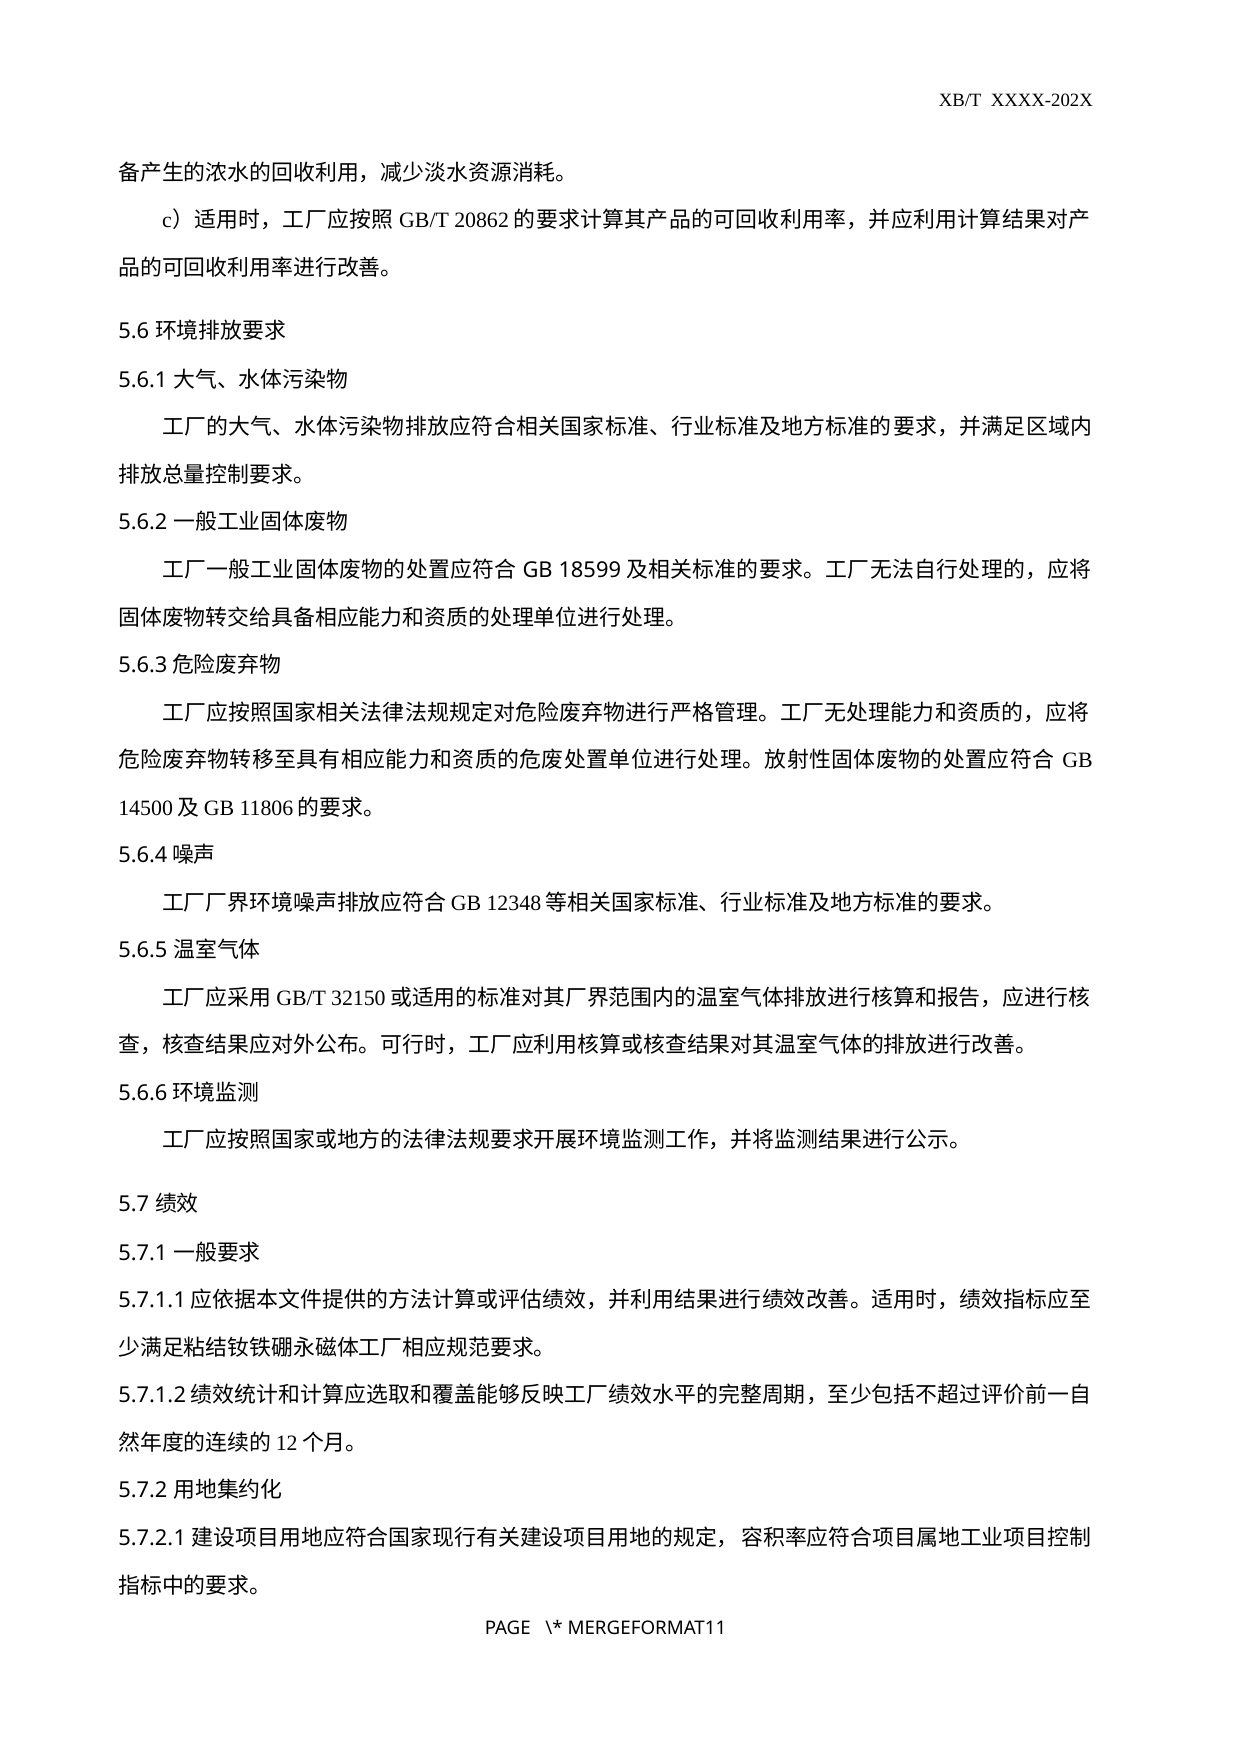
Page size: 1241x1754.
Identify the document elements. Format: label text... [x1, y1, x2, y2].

text 5.7.2.1 建设项目用地应符合国家现行有关建设项目用地的规定，容积率应符合项目属地工业项目控制指标中的要求。 [118, 1520, 1092, 1599]
text 5.7 绩效 [118, 1186, 1092, 1218]
text 工厂应采用GB/T 32150或适用的标准对其厂界范围内的温室气体排放进行核算和报告，应进行核查，核查结果应对外公布。可行时，工厂应利用核算或核查结果对其温室气体的排放进行改善。 [118, 980, 1092, 1059]
text b）工厂应加强水资源管理，并加强城市中水、海水、雨水等非常规水资源利用，开展RO纯水制备产生的浓水的回收利用，减少淡水资源消耗。 [118, 154, 1092, 186]
subtitle 5.6.1 大气、水体污染物 [118, 362, 1092, 393]
text 5.7.2 用地集约化 [118, 1472, 1092, 1504]
text 工厂厂界环境噪声排放应符合GB 12348等相关国家标准、行业标准及地方标准的要求。 [118, 885, 1092, 916]
text 5.7.1.2绩效统计和计算应选取和覆盖能够反映工厂绩效水平的完整周期，至少包括不超过评价前一自然年度的连续的12个月。 [118, 1377, 1092, 1457]
text 工厂的大气、水体污染物排放应符合相关国家标准、行业标准及地方标准的要求，并满足区域内排放总量控制要求。 [118, 409, 1092, 488]
text c）适用时，工厂应按照GB/T 20862的要求计算其产品的可回收利用率，并应利用计算结果对产品的可回收利用率进行改善。 [118, 202, 1092, 281]
text 5.6 环境排放要求 [118, 313, 1092, 345]
text 工厂应按照国家或地方的法律法规要求开展环境监测工作，并将监测结果进行公示。 [118, 1122, 1092, 1154]
subtitle 5.6.2 一般工业固体废物 [118, 504, 1092, 536]
text 工厂应按照国家相关法律法规规定对危险废弃物进行严格管理。工厂无处理能力和资质的，应将危险废弃物转移至具有相应能力和资质的危废处置单位进行处理。放射性固体废物的处置应符合GB 14500及GB 11806的要求。 [118, 695, 1092, 821]
text 工厂一般工业固体废物的处置应符合GB 18599及相关标准的要求。工厂无法自行处理的，应将固体废物转交给具备相应能力和资质的处理单位进行处理。 [118, 552, 1092, 631]
subtitle 5.6.5 温室气体 [118, 932, 1092, 964]
subtitle 5.6.3危险废弃物 [118, 647, 1092, 679]
subtitle 5.6.4噪声 [118, 837, 1092, 869]
text 5.7.1 一般要求 [118, 1235, 1092, 1266]
subtitle 5.6.6环境监测 [118, 1075, 1092, 1107]
text 5.7.1.1应依据本文件提供的方法计算或评估绩效，并利用结果进行绩效改善。适用时，绩效指标应至少满足粘结钕铁硼永磁体工厂相应规范要求。 [118, 1282, 1092, 1362]
